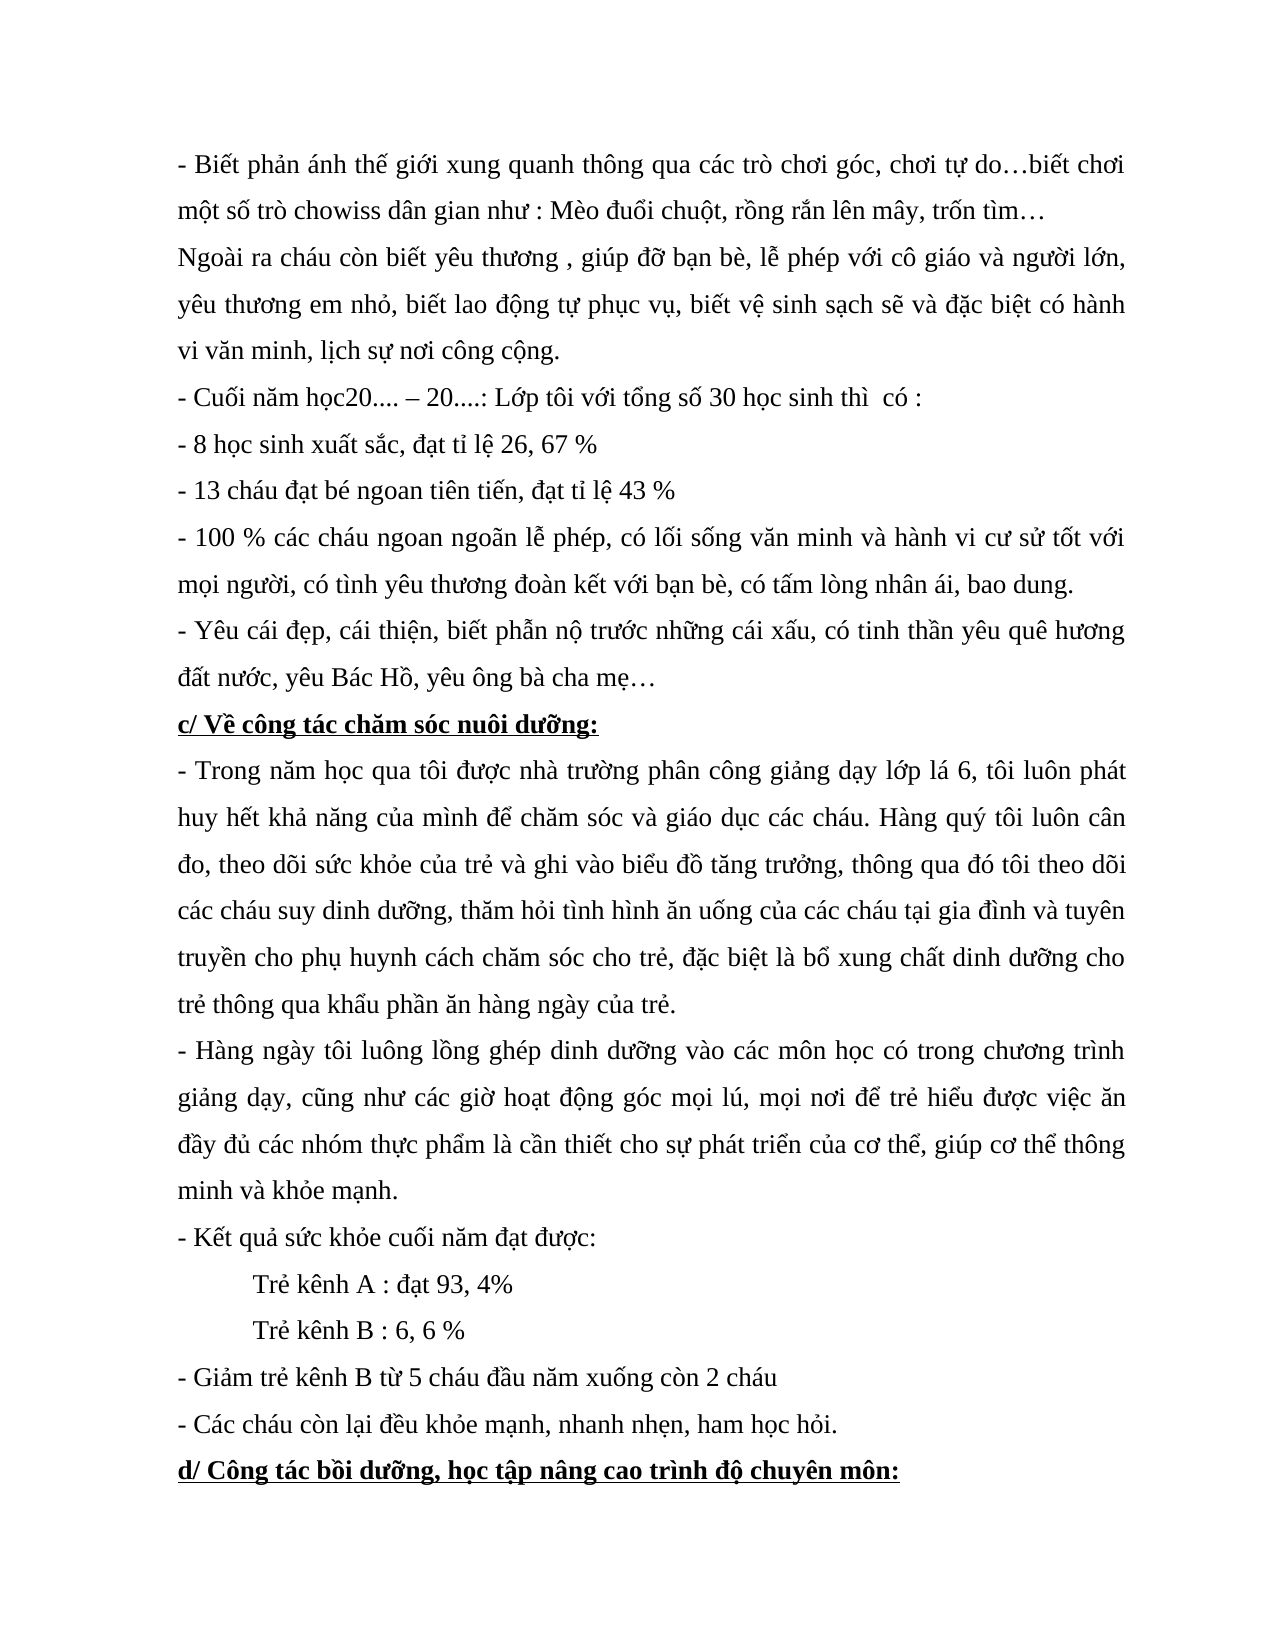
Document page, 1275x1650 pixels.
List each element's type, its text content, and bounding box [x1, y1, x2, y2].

text - 8 học sinh xuất sắc, đạt tỉ lệ 26, 67 % [177, 428, 1127, 459]
text - Các cháu còn lại đều khỏe mạnh, nhanh nhẹn, ham học hỏi. [177, 1408, 1127, 1439]
text - Yêu cái đẹp, cái thiện, biết phẫn nộ trước những cái xấu, có tinh thần yêu quê hương đất nước, yêu Bác Hồ, yêu ông bà cha mẹ… [177, 614, 1127, 692]
text - Trong năm học qua tôi được nhà trường phân công giảng dạy lớp lá 6, tôi luôn phát huy hết khả năng của mình để chăm sóc và giáo dục các cháu. Hàng quý tôi luôn cân đo, theo dõi sức khỏe của trẻ và ghi vào biểu đồ tăng trưởng, thông qua đó tôi theo dõi các cháu suy dinh dưỡng, thăm hỏi tình hình ăn uống của các cháu tại gia đình và tuyên truyền cho phụ huynh cách chăm sóc cho trẻ, đặc biệt là bổ xung chất dinh dưỡng cho trẻ thông qua khẩu phần ăn hàng ngày của trẻ. [177, 754, 1127, 1019]
text - Hàng ngày tôi luông lồng ghép dinh dưỡng vào các môn học có trong chương trình giảng dạy, cũng như các giờ hoạt động góc mọi lú, mọi nơi để trẻ hiểu được việc ăn đầy đủ các nhóm thực phẩm là cần thiết cho sự phát triển của cơ thể, giúp cơ thể thông minh và khỏe mạnh. [177, 1034, 1127, 1206]
text Ngoài ra cháu còn biết yêu thương , giúp đỡ bạn bè, lễ phép với cô giáo và người lớn, yêu thương em nhỏ, biết lao động tự phục vụ, biết vệ sinh sạch sẽ và đặc biệt có hành vi văn minh, lịch sự nơi công cộng. [177, 241, 1127, 366]
text - Cuối năm học20.... – 20....: Lớp tôi với tổng số 30 học sinh thì có : [177, 381, 1127, 412]
text c/ Về công tác chăm sóc nuôi dưỡng: [177, 708, 1127, 739]
text d/ Công tác bồi dưỡng, học tập nâng cao trình độ chuyên môn: [177, 1454, 1127, 1486]
text - 13 cháu đạt bé ngoan tiên tiến, đạt tỉ lệ 43 % [177, 474, 1127, 506]
text - Biết phản ánh thế giới xung quanh thông qua các trò chơi góc, chơi tự do…biết chơi một số trò chowiss dân gian như : Mèo đuổi chuột, rồng rắn lên mây, trốn tìm… [177, 148, 1127, 226]
text Trẻ kênh A : đạt 93, 4% [177, 1268, 1127, 1299]
text - 100 % các cháu ngoan ngoãn lễ phép, có lối sống văn minh và hành vi cư sử tốt với mọi người, có tình yêu thương đoàn kết với bạn bè, có tấm lòng nhân ái, bao dung. [177, 521, 1127, 599]
text - Giảm trẻ kênh B từ 5 cháu đầu năm xuống còn 2 cháu [177, 1361, 1127, 1392]
text - Kết quả sức khỏe cuối năm đạt được: [177, 1221, 1127, 1252]
text Trẻ kênh B : 6, 6 % [177, 1314, 1127, 1346]
